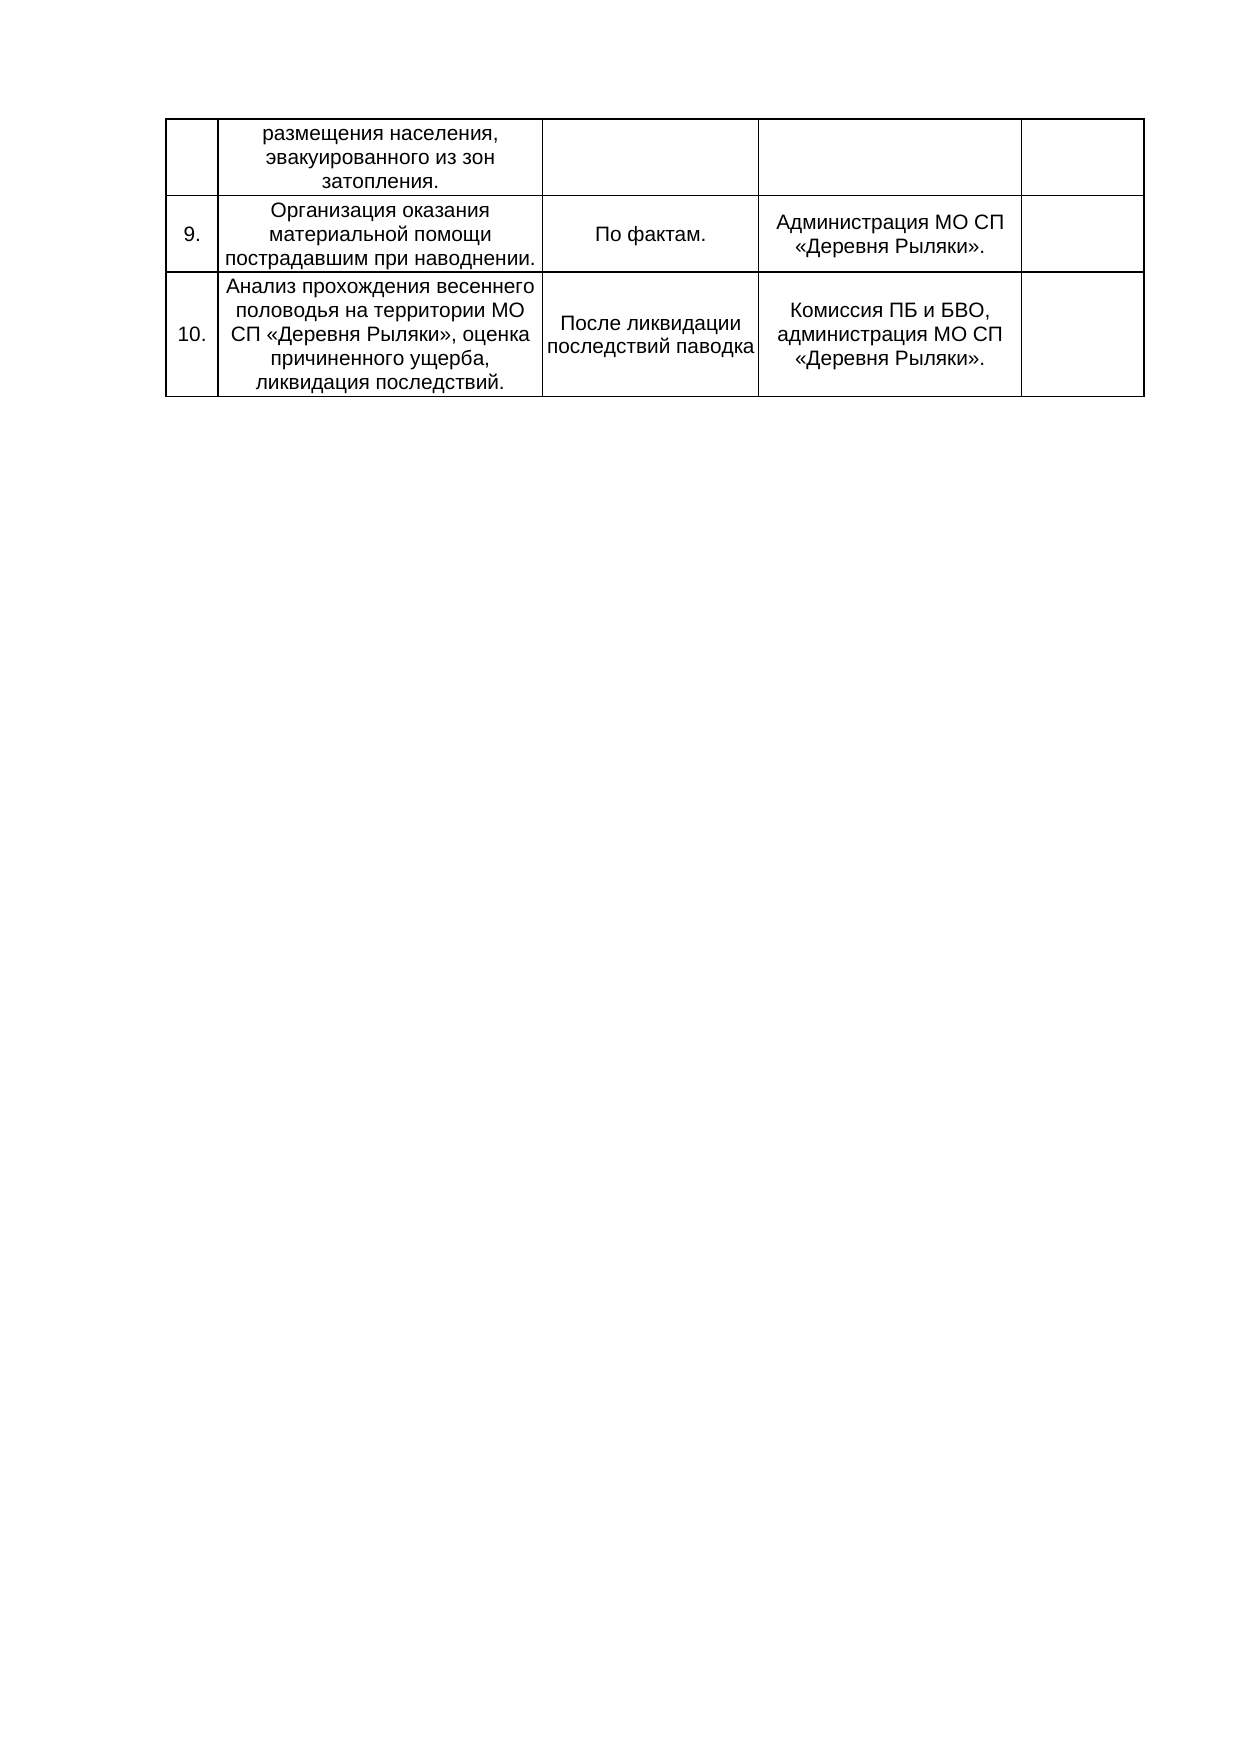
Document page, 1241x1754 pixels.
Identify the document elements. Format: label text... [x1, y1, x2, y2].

table_cell 8. [167, 120, 217, 195]
table_cell [1022, 120, 1143, 195]
table_cell [1022, 196, 1143, 271]
table_cell 9. [167, 196, 217, 271]
table_cell Организация оказания материальной помощи пострадавшим при наводнении. [219, 196, 542, 271]
table_cell Анализ прохождения весеннего половодья на территории МО СП «Деревня Рыляки», оценка причиненного ущерба, ликвидация последствий. [219, 273, 542, 396]
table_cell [759, 120, 1021, 195]
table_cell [543, 120, 758, 195]
table_cell 10. [167, 273, 217, 396]
table_cell Комиссия ПБ и БВО, администрация МО СП «Деревня Рыляки». [759, 273, 1021, 396]
table_cell После ликвидации последствий паводка [543, 273, 758, 396]
table_cell По фактам. [543, 196, 758, 271]
table_cell [1022, 273, 1143, 396]
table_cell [219, 120, 542, 195]
table_cell Администрация МО СП «Деревня Рыляки». [759, 196, 1021, 271]
